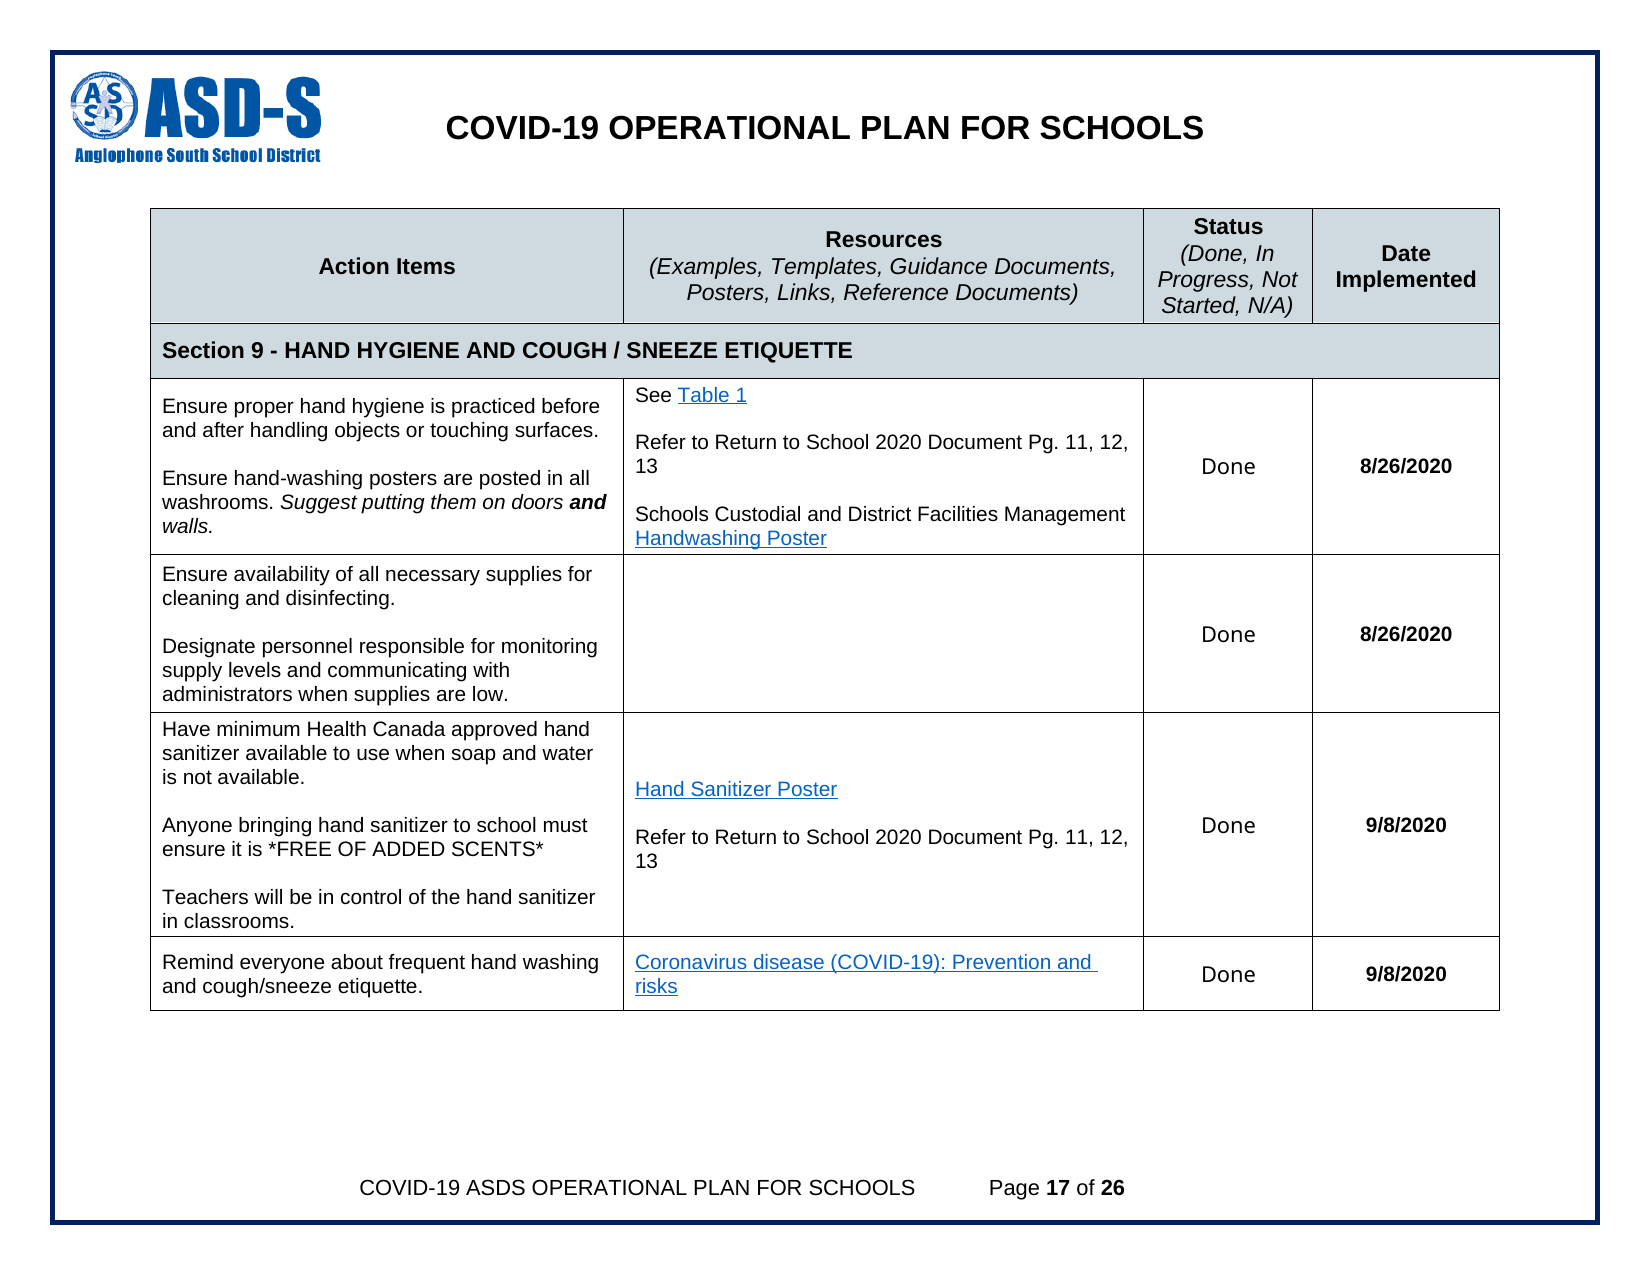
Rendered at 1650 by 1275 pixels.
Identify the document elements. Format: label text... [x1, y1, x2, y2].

table_cell Section 9 - HAND HYGIENE AND COUGH / SNEEZE ETIQUETTE [151, 324, 1499, 378]
table_cell Ensure proper hand hygiene is practiced before and after handling objects or touching surfaces. Ensure hand-washing posters are posted in all washrooms. Suggest putting them on doors and walls. [151, 379, 623, 554]
table_cell Have minimum Health Canada approved hand sanitizer available to use when soap and water is not available. Anyone bringing hand sanitizer to school must ensure it is *FREE OF ADDED SCENTS* Teachers will be in control of the hand sanitizer in classrooms. [151, 713, 623, 936]
table_cell [624, 555, 1143, 712]
table_header Date Implemented [1313, 209, 1499, 322]
picture [65, 67, 324, 168]
table_cell Coronavirus disease (COVID-19): Prevention and risks [624, 937, 1143, 1010]
table_cell Ensure availability of all necessary supplies for cleaning and disinfecting. Designate personnel responsible for monitoring supply levels and communicating with administrators when supplies are low. [151, 555, 623, 712]
table_header Status (Done, In Progress, Not Started, N/A) [1144, 209, 1312, 322]
table_header Action Items [151, 209, 623, 322]
table_header Resources (Examples, Templates, Guidance Documents, Posters, Links, Reference Documents) [624, 209, 1143, 322]
table_cell Remind everyone about frequent hand washing and cough/sneeze etiquette. [151, 937, 623, 1010]
table_cell See Table 1 Refer to Return to School 2020 Document Pg. 11, 12, 13 Schools Custodial and District Facilities Management Handwashing Poster [624, 379, 1143, 554]
table_cell Hand Sanitizer Poster Refer to Return to School 2020 Document Pg. 11, 12, 13 [624, 713, 1143, 936]
